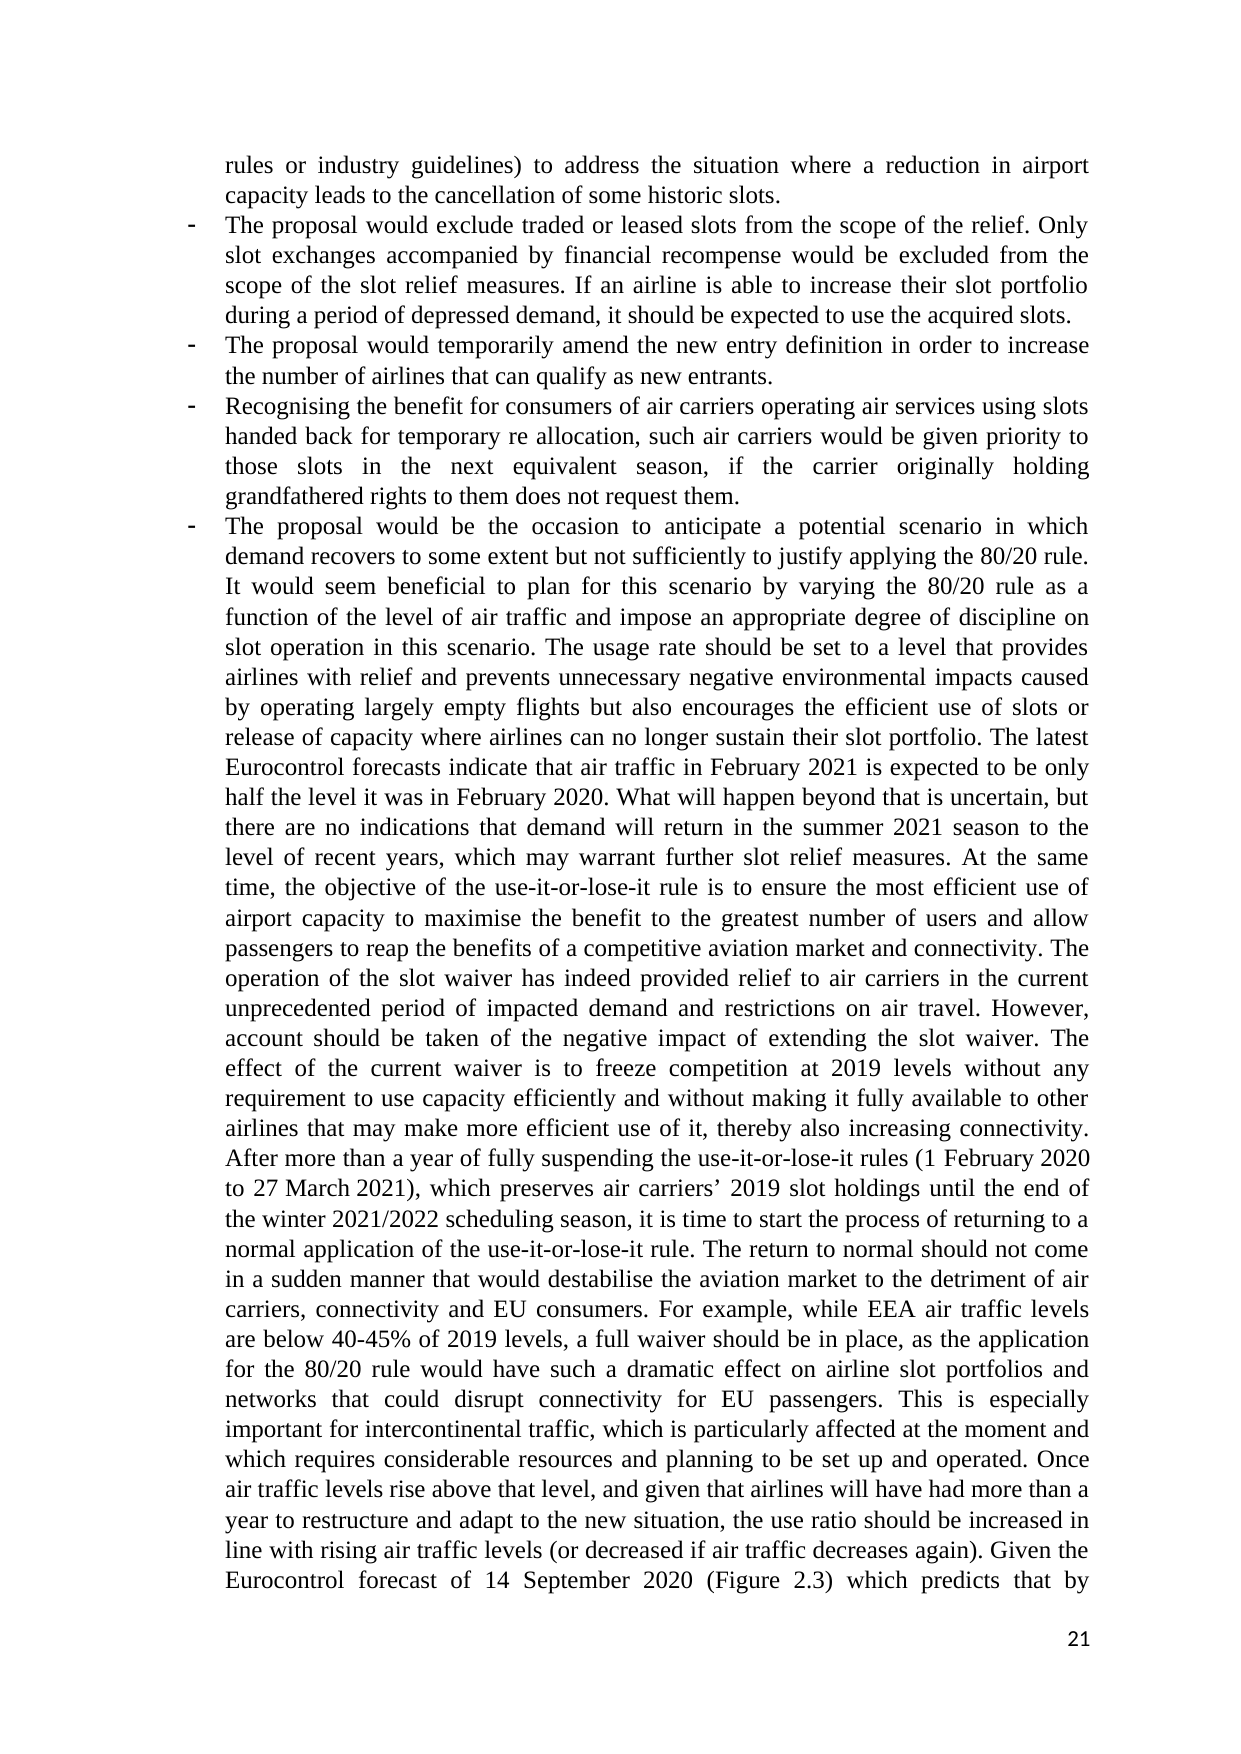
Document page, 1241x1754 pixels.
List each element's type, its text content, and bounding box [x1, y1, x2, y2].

list The proposal would exclude traded or leased slots from the scope of the relief. Only slot exchanges accompanied by financial recompense would be excluded from the scope of the slot relief measures. If an airline is able to increase their slot portfolio during a period of depressed demand, it should be expected to use the acquired slots. [187, 210, 1090, 329]
list The proposal would temporarily amend the new entry definition in order to increase the number of airlines that can qualify as new entrants. [187, 331, 1090, 389]
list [187, 150, 1090, 209]
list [187, 511, 1090, 1594]
list Recognising the benefit for consumers of air carriers operating air services using slots handed back for temporary re allocation, such air carriers would be given priority to those slots in the next equivalent season, if the carrier originally holding grandfathered rights to them does not request them. [187, 391, 1090, 510]
